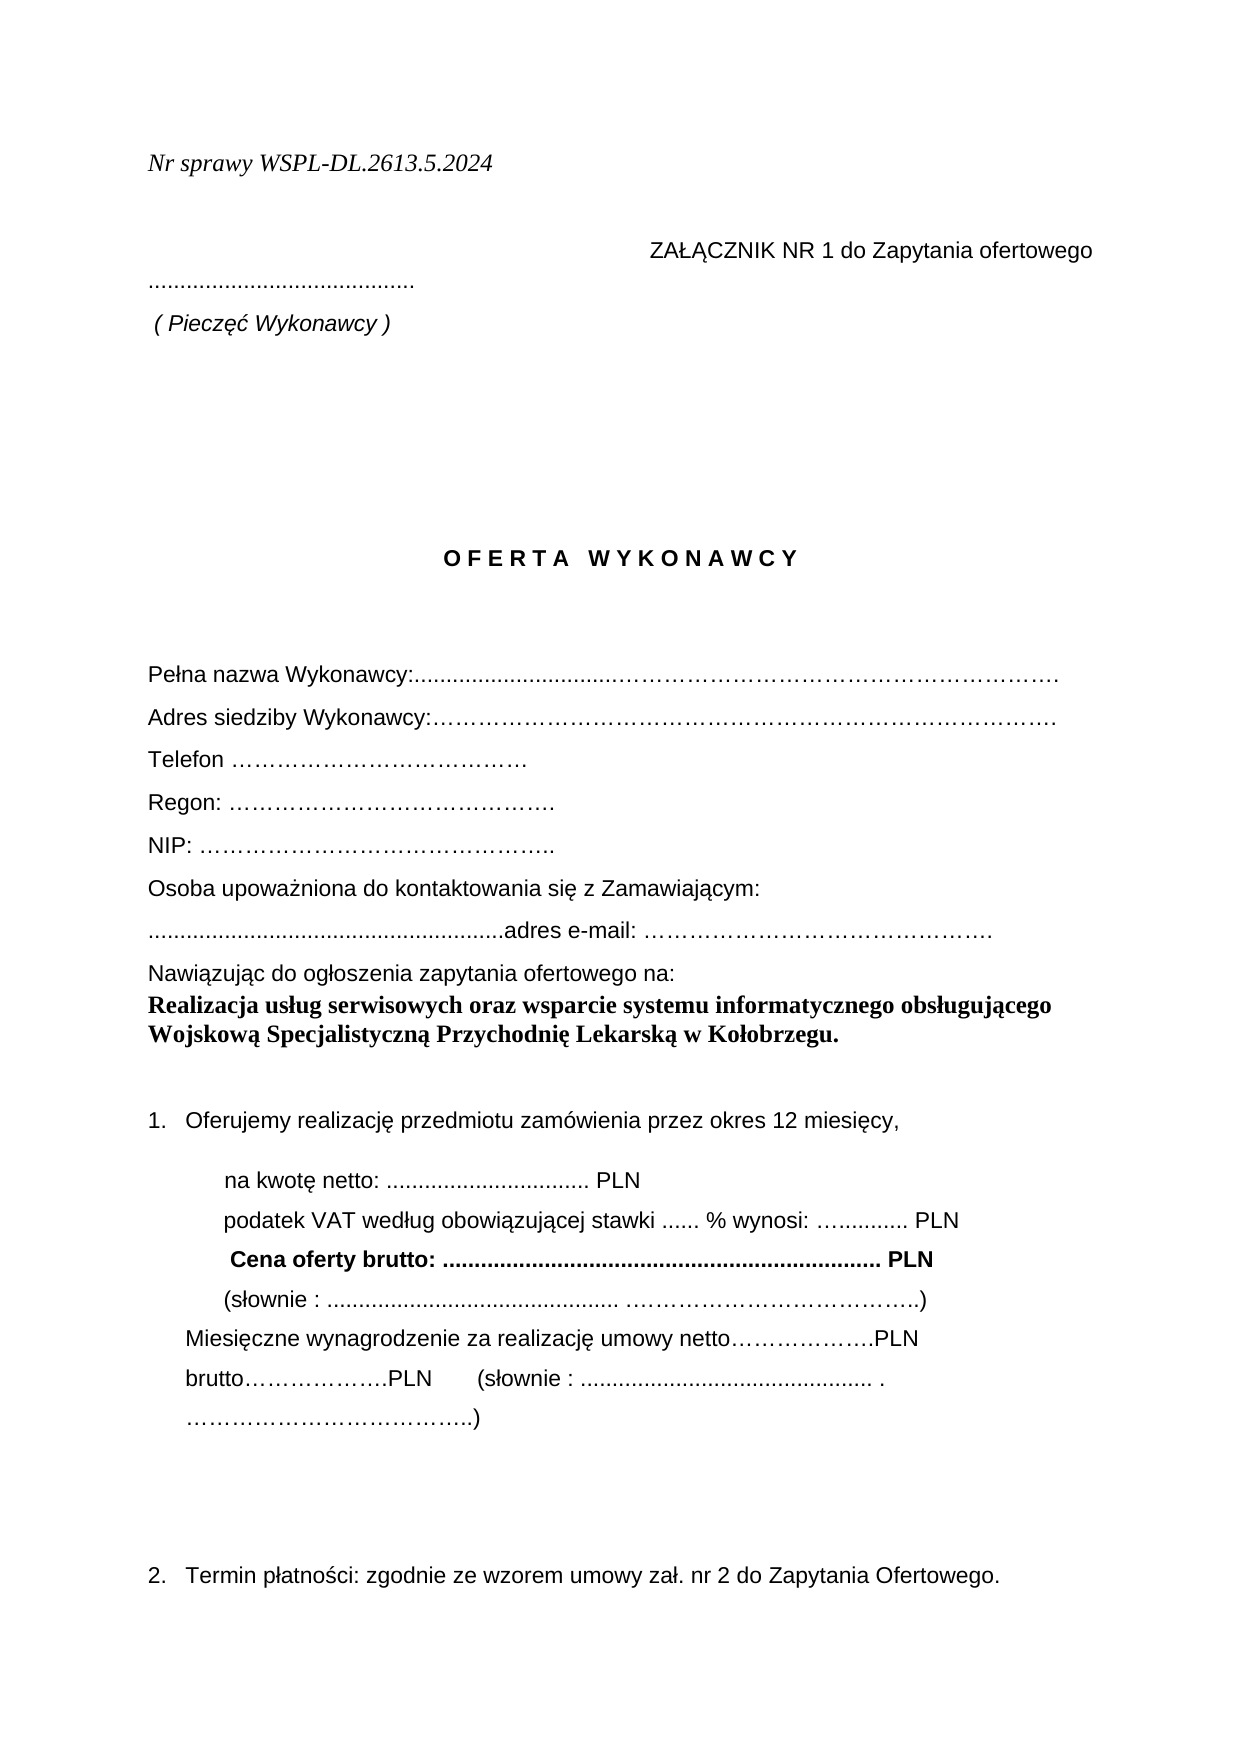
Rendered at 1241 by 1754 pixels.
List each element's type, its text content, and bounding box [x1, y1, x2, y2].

text Miesięczne wynagrodzenie za realizację umowy netto……………….PLN brutto……………….PLN (słownie : .............................................. .………………………………..) [185, 1325, 1093, 1430]
list Termin płatności: zgodnie ze wzorem umowy zał. nr 2 do Zapytania Ofertowego. [148, 1562, 1093, 1588]
list Pełna nazwa Wykonawcy:................................…………………………………………………. [148, 661, 1093, 687]
list Oferujemy realizację przedmiotu zamówienia przez okres 12 miesięcy, [148, 1107, 1093, 1133]
subtitle O F E R T A W Y K O N A W C Y [148, 545, 1093, 572]
text podatek VAT według obowiązującej stawki ...... % wynosi: …........... PLN [185, 1207, 1093, 1233]
list NIP: ……………………………………….. [148, 832, 1093, 858]
list Nawiązując do ogłoszenia zapytania ofertowego na: [148, 960, 1093, 986]
text Cena oferty brutto: ..................................................................... PLN [185, 1246, 1093, 1272]
text .......................................... [148, 267, 1093, 293]
list Realizacja usług serwisowych oraz wsparcie systemu informatycznego obsługującego Wojskową Specjalistyczną Przychodnię Lekarską w Kołobrzegu. [839, 990, 1093, 1048]
subtitle ZAŁĄCZNIK NR 1 do Zapytania ofertowego [148, 237, 1093, 263]
text Nr sprawy WSPL-DL.2613.5.2024 [148, 148, 1093, 176]
list Osoba upoważniona do kontaktowania się z Zamawiającym: [148, 874, 1093, 901]
list ........................................................adres e-mail: ………………………………………. [148, 917, 1093, 944]
list Regon: ……………………………………. [148, 789, 1093, 816]
list Telefon ………………………………… [148, 746, 1093, 773]
text na kwotę netto: ................................ PLN [148, 1167, 1093, 1193]
text (słownie : .............................................. .………………………………..) [185, 1286, 1093, 1312]
list Adres siedziby Wykonawcy:………………………………………………………………………. [148, 704, 1093, 730]
text ( Pieczęć Wykonawcy ) [148, 310, 1093, 336]
